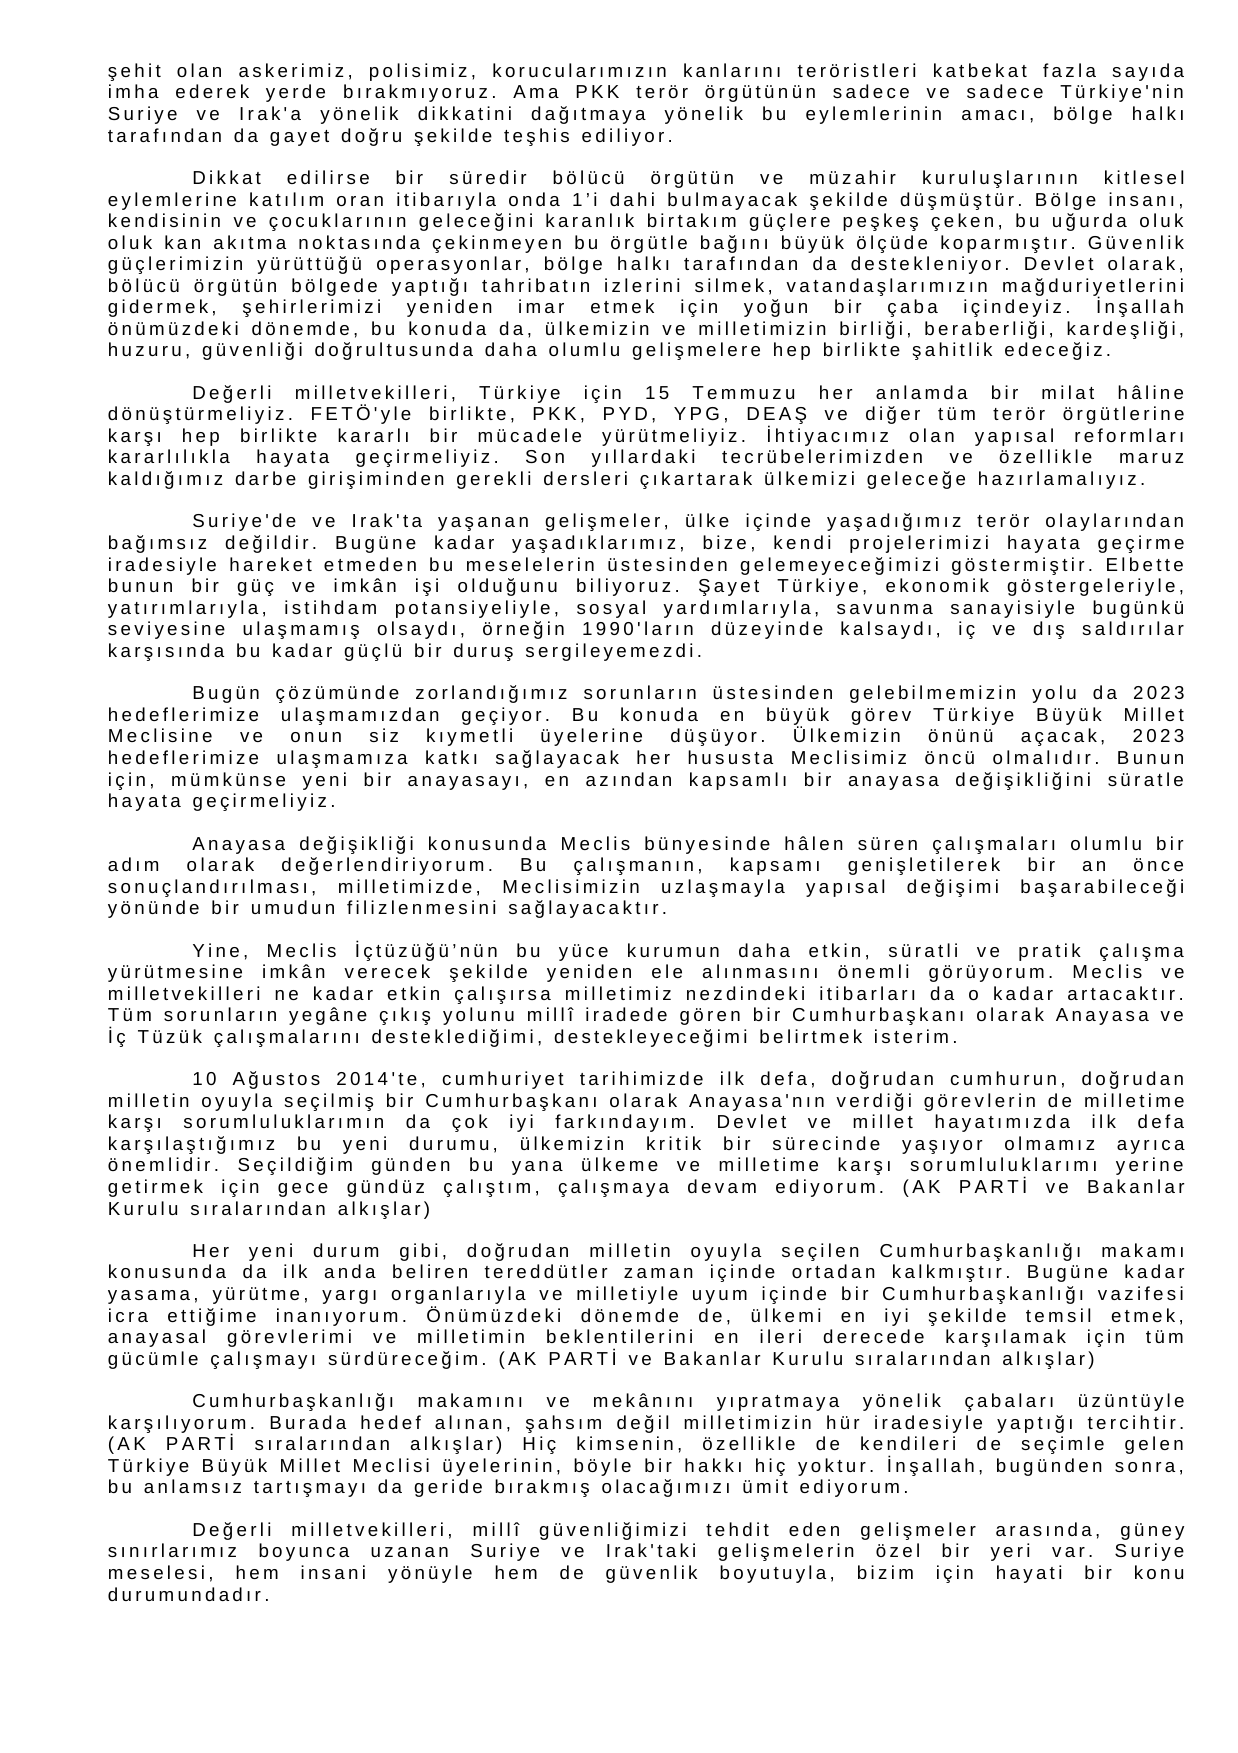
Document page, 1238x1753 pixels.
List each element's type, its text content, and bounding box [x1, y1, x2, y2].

text Suriye'de ve Irak'ta yaşanan gelişmeler, ülke içinde yaşadığımız terör olaylarından bağımsız değildir. Bugüne kadar yaşadıklarımız, bize, kendi projelerimizi hayata geçirme iradesiyle hareket etmeden bu meselelerin üstesinden gelemeyeceğimizi göstermiştir. Elbette bunun bir güç ve imkân işi olduğunu biliyoruz. Şayet Türkiye, ekonomik göstergeleriyle, yatırımlarıyla, istihdam potansiyeliyle, sosyal yardımlarıyla, savunma sanayisiyle bugünkü seviyesine ulaşmamış olsaydı, örneğin 1990'ların düzeyinde kalsaydı, iç ve dış saldırılar karşısında bu kadar güçlü bir duruş sergileyemezdi. [108, 510, 1186, 661]
text Dikkat edilirse bir süredir bölücü örgütün ve müzahir kuruluşlarının kitlesel eylemlerine katılım oran itibarıyla onda 1’i dahi bulmayacak şekilde düşmüştür. Bölge insanı, kendisinin ve çocuklarının geleceğini karanlık birtakım güçlere peşkeş çeken, bu uğurda oluk oluk kan akıtma noktasında çekinmeyen bu örgütle bağını büyük ölçüde koparmıştır. Güvenlik güçlerimizin yürüttüğü operasyonlar, bölge halkı tarafından da destekleniyor. Devlet olarak, bölücü örgütün bölgede yaptığı tahribatın izlerini silmek, vatandaşlarımızın mağduriyetlerini gidermek, şehirlerimizi yeniden imar etmek için yoğun bir çaba içindeyiz. İnşallah önümüzdeki dönemde, bu konuda da, ülkemizin ve milletimizin birliği, beraberliği, kardeşliği, huzuru, güvenliği doğrultusunda daha olumlu gelişmelere hep birlikte şahitlik edeceğiz. [108, 167, 1186, 361]
text Değerli milletvekilleri, millî güvenliğimizi tehdit eden gelişmeler arasında, güney sınırlarımız boyunca uzanan Suriye ve Irak'taki gelişmelerin özel bir yeri var. Suriye meselesi, hem insani yönüyle hem de güvenlik boyutuyla, bizim için hayati bir konu durumundadır. [108, 1519, 1186, 1605]
text Değerli milletvekilleri, Türkiye için 15 Temmuzu her anlamda bir milat hâline dönüştürmeliyiz. FETÖ'yle birlikte, PKK, PYD, YPG, DEAŞ ve diğer tüm terör örgütlerine karşı hep birlikte kararlı bir mücadele yürütmeliyiz. İhtiyacımız olan yapısal reformları kararlılıkla hayata geçirmeliyiz. Son yıllardaki tecrübelerimizden ve özellikle maruz kaldığımız darbe girişiminden gerekli dersleri çıkartarak ülkemizi geleceğe hazırlamalıyız. [108, 382, 1186, 489]
text Bugün çözümünde zorlandığımız sorunların üstesinden gelebilmemizin yolu da 2023 hedeflerimize ulaşmamızdan geçiyor. Bu konuda en büyük görev Türkiye Büyük Millet Meclisine ve onun siz kıymetli üyelerine düşüyor. Ülkemizin önünü açacak, 2023 hedeflerimize ulaşmamıza katkı sağlayacak her hususta Meclisimiz öncü olmalıdır. Bunun için, mümkünse yeni bir anayasayı, en azından kapsamlı bir anayasa değişikliğini süratle hayata geçirmeliyiz. [108, 682, 1186, 811]
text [108, 60, 1186, 146]
text Her yeni durum gibi, doğrudan milletin oyuyla seçilen Cumhurbaşkanlığı makamı konusunda da ilk anda beliren tereddütler zaman içinde ortadan kalkmıştır. Bugüne kadar yasama, yürütme, yargı organlarıyla ve milletiyle uyum içinde bir Cumhurbaşkanlığı vazifesi icra ettiğime inanıyorum. Önümüzdeki dönemde de, ülkemi en iyi şekilde temsil etmek, anayasal görevlerimi ve milletimin beklentilerini en ileri derecede karşılamak için tüm gücümle çalışmayı sürdüreceğim. (AK PARTİ ve Bakanlar Kurulu sıralarından alkışlar) [108, 1240, 1186, 1369]
text Anayasa değişikliği konusunda Meclis bünyesinde hâlen süren çalışmaları olumlu bir adım olarak değerlendiriyorum. Bu çalışmanın, kapsamı genişletilerek bir an önce sonuçlandırılması, milletimizde, Meclisimizin uzlaşmayla yapısal değişimi başarabileceği yönünde bir umudun filizlenmesini sağlayacaktır. [108, 832, 1186, 918]
text Cumhurbaşkanlığı makamını ve mekânını yıpratmaya yönelik çabaları üzüntüyle karşılıyorum. Burada hedef alınan, şahsım değil milletimizin hür iradesiyle yaptığı tercihtir. (AK PARTİ sıralarından alkışlar) Hiç kimsenin, özellikle de kendileri de seçimle gelen Türkiye Büyük Millet Meclisi üyelerinin, böyle bir hakkı hiç yoktur. İnşallah, bugünden sonra, bu anlamsız tartışmayı da geride bırakmış olacağımızı ümit ediyorum. [108, 1390, 1186, 1498]
text 10 Ağustos 2014'te, cumhuriyet tarihimizde ilk defa, doğrudan cumhurun, doğrudan milletin oyuyla seçilmiş bir Cumhurbaşkanı olarak Anayasa'nın verdiği görevlerin de milletime karşı sorumluluklarımın da çok iyi farkındayım. Devlet ve millet hayatımızda ilk defa karşılaştığımız bu yeni durumu, ülkemizin kritik bir sürecinde yaşıyor olmamız ayrıca önemlidir. Seçildiğim günden bu yana ülkeme ve milletime karşı sorumluluklarımı yerine getirmek için gece gündüz çalıştım, çalışmaya devam ediyorum. (AK PARTİ ve Bakanlar Kurulu sıralarından alkışlar) [108, 1068, 1186, 1219]
text Yine, Meclis İçtüzüğü’nün bu yüce kurumun daha etkin, süratli ve pratik çalışma yürütmesine imkân verecek şekilde yeniden ele alınmasını önemli görüyorum. Meclis ve milletvekilleri ne kadar etkin çalışırsa milletimiz nezdindeki itibarları da o kadar artacaktır. Tüm sorunların yegâne çıkış yolunu millî iradede gören bir Cumhurbaşkanı olarak Anayasa ve İç Tüzük çalışmalarını desteklediğimi, destekleyeceğimi belirtmek isterim. [108, 939, 1186, 1047]
